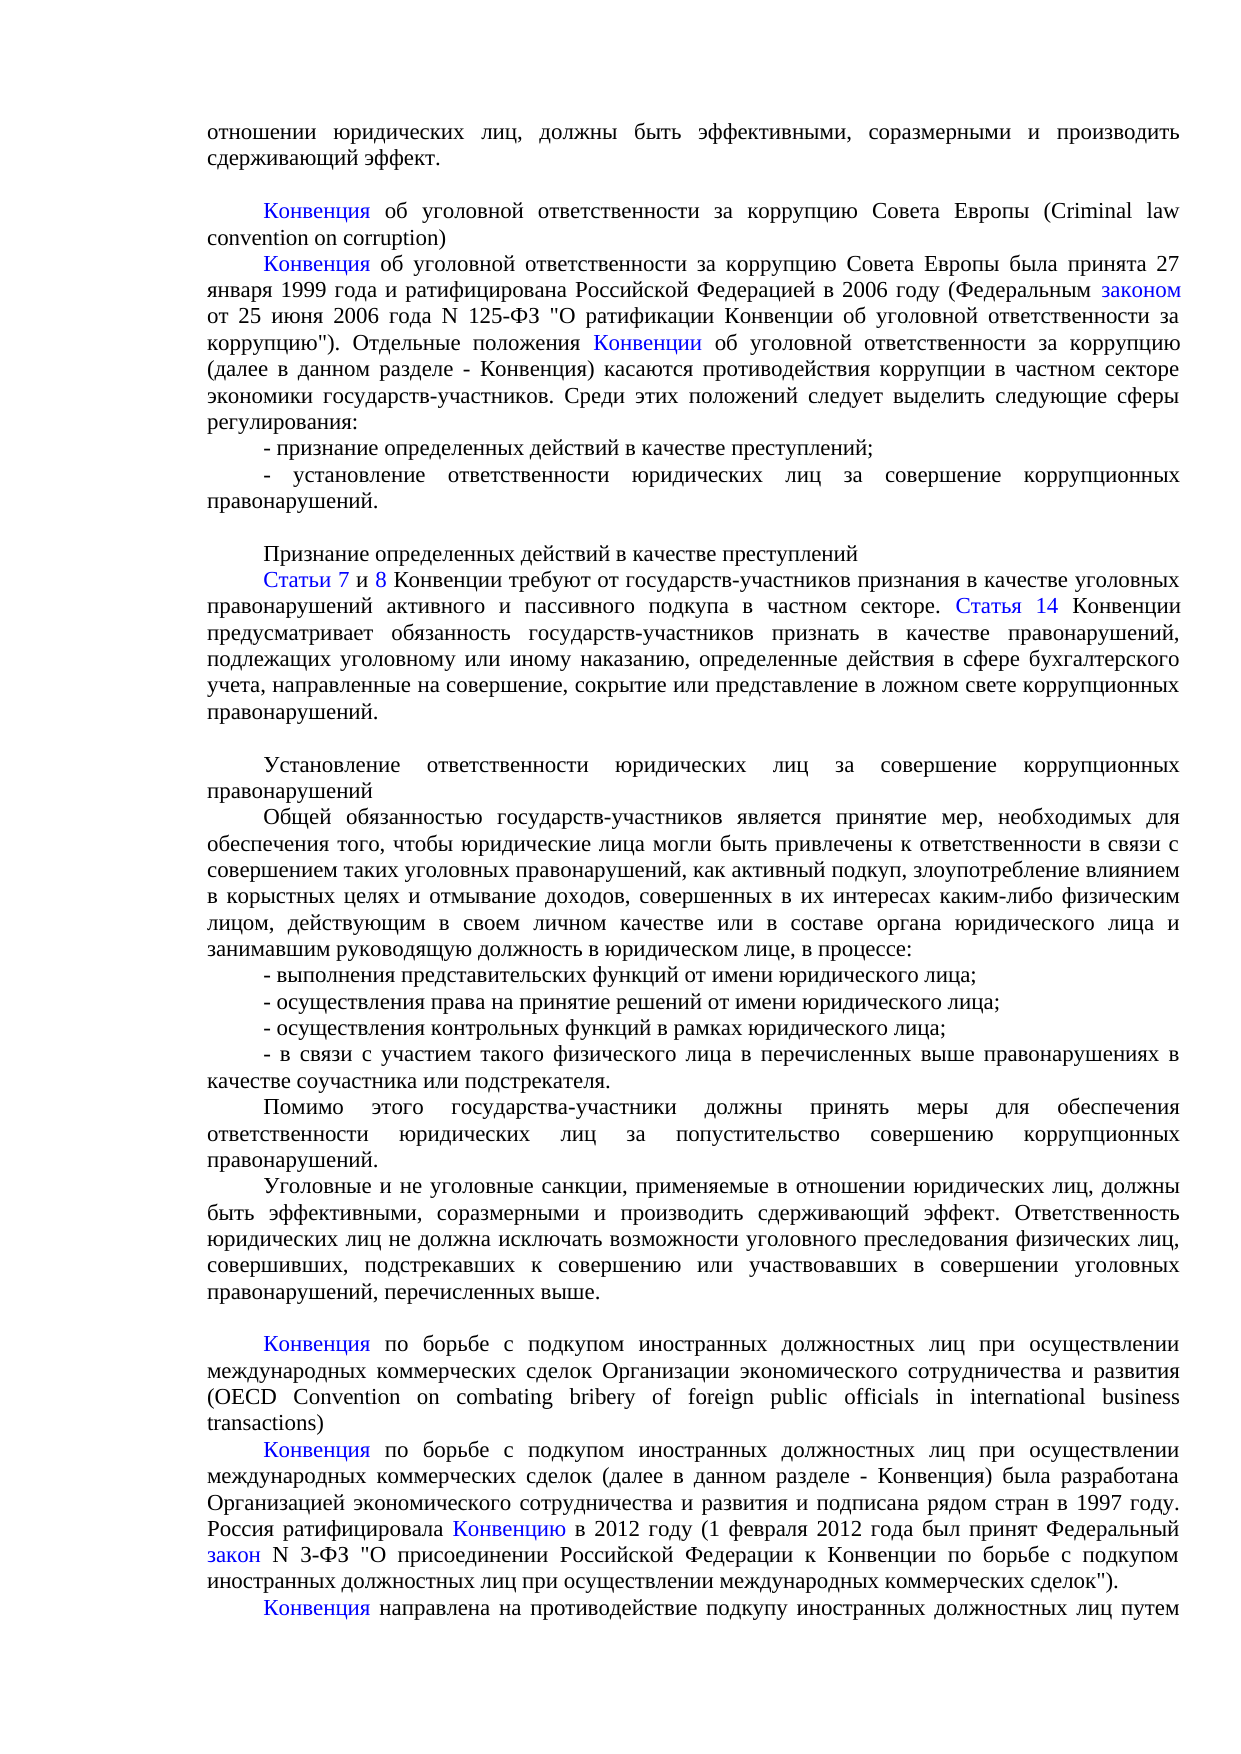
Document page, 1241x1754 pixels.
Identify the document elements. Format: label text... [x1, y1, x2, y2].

text Конвенция об уголовной ответственности за коррупцию Совета Европы была принята 27 января 1999 года и ратифицирована Российской Федерацией в 2006 году (Федеральным законом от 25 июня 2006 года N 125-ФЗ "О ратификации Конвенции об уголовной ответственности за коррупцию"). Отдельные положения Конвенции об уголовной ответственности за коррупцию (далее в данном разделе - Конвенция) касаются противодействия коррупции в частном секторе экономики государств-участников. Среди этих положений следует выделить следующие сферы регулирования: [207, 250, 1181, 434]
text - выполнения представительских функций от имени юридического лица; [207, 961, 1181, 988]
text - осуществления права на принятие решений от имени юридического лица; [207, 988, 1181, 1014]
text Помимо этого государства-участники должны принять меры для обеспечения ответственности юридических лиц за попустительство совершению коррупционных правонарушений. [207, 1093, 1181, 1172]
text Общей обязанностью государств-участников является принятие мер, необходимых для обеспечения того, чтобы юридические лица могли быть привлечены к ответственности в связи с совершением таких уголовных правонарушений, как активный подкуп, злоупотребление влиянием в корыстных целях и отмывание доходов, совершенных в их интересах каким-либо физическим лицом, действующим в своем личном качестве или в составе органа юридического лица и занимавшим руководящую должность в юридическом лице, в процессе: [207, 803, 1181, 961]
text Статьи 7 и 8 Конвенции требуют от государств-участников признания в качестве уголовных правонарушений активного и пассивного подкупа в частном секторе. Статья 14 Конвенции предусматривает обязанность государств-участников признать в качестве правонарушений, подлежащих уголовному или иному наказанию, определенные действия в сфере бухгалтерского учета, направленные на совершение, сокрытие или представление в ложном свете коррупционных правонарушений. [207, 566, 1181, 724]
text Конвенция об уголовной ответственности за коррупцию Совета Европы (Criminal law convention on corruption) [207, 197, 1181, 250]
text Конвенция по борьбе с подкупом иностранных должностных лиц при осуществлении международных коммерческих сделок Организации экономического сотрудничества и развития (OECD Convention on combating bribery of foreign public officials in international business transactions) [207, 1330, 1181, 1436]
text Признание определенных действий в качестве преступлений [207, 540, 1181, 566]
text Установление ответственности юридических лиц за совершение коррупционных правонарушений [207, 751, 1181, 803]
text - осуществления контрольных функций в рамках юридического лица; [207, 1014, 1181, 1041]
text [207, 118, 1181, 171]
text - признание определенных действий в качестве преступлений; [207, 434, 1181, 461]
text - установление ответственности юридических лиц за совершение коррупционных правонарушений. [207, 461, 1181, 513]
text Уголовные и не уголовные санкции, применяемые в отношении юридических лиц, должны быть эффективными, соразмерными и производить сдерживающий эффект. Ответственность юридических лиц не должна исключать возможности уголовного преследования физических лиц, совершивших, подстрекавших к совершению или участвовавших в совершении уголовных правонарушений, перечисленных выше. [207, 1172, 1181, 1304]
text - в связи с участием такого физического лица в перечисленных выше правонарушениях в качестве соучастника или подстрекателя. [207, 1041, 1181, 1093]
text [207, 1594, 1181, 1620]
text Конвенция по борьбе с подкупом иностранных должностных лиц при осуществлении международных коммерческих сделок (далее в данном разделе - Конвенция) была разработана Организацией экономического сотрудничества и развития и подписана рядом стран в 1997 году. Россия ратифицировала Конвенцию в 2012 году (1 февраля 2012 года был принят Федеральный закон N 3-ФЗ "О присоединении Российской Федерации к Конвенции по борьбе с подкупом иностранных должностных лиц при осуществлении международных коммерческих сделок"). [207, 1436, 1181, 1594]
